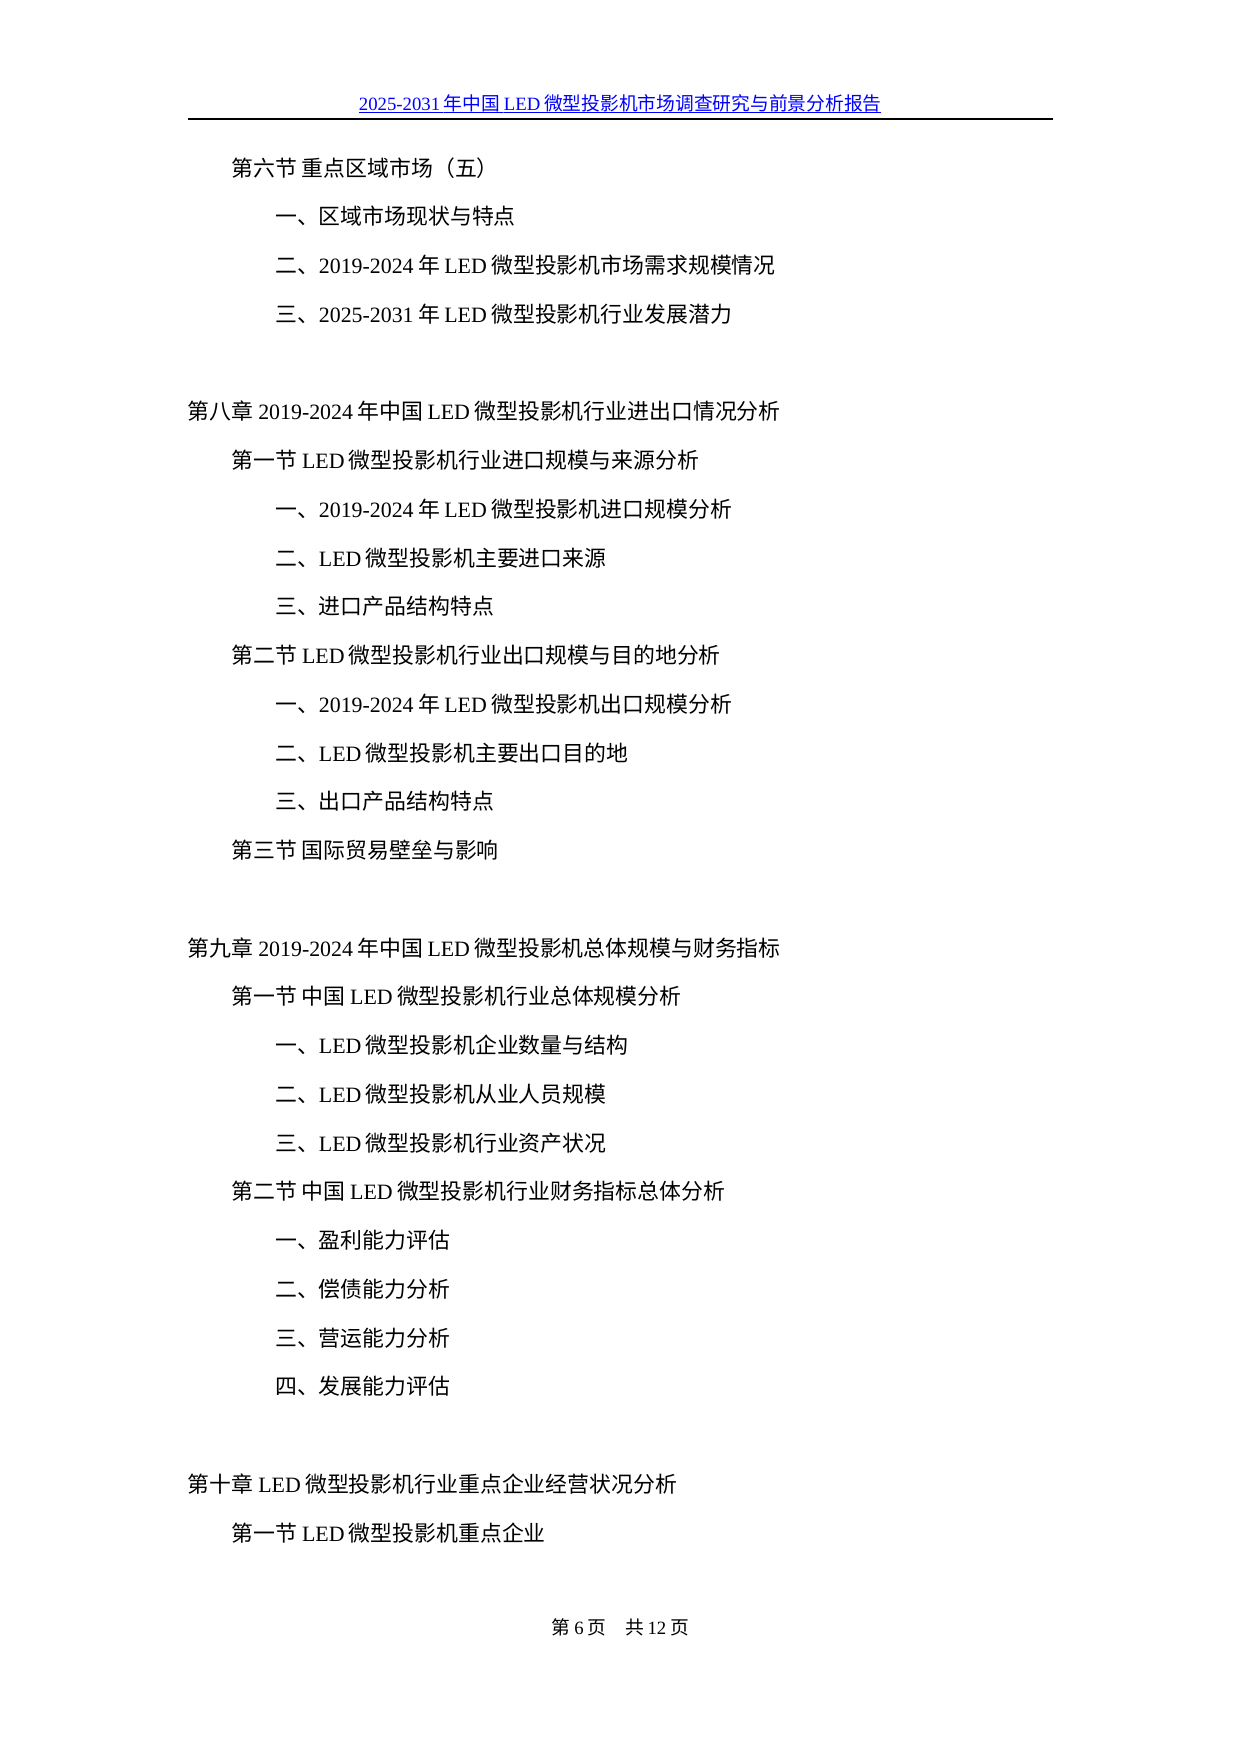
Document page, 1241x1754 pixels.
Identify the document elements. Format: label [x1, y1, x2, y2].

text [187, 150, 1053, 1548]
